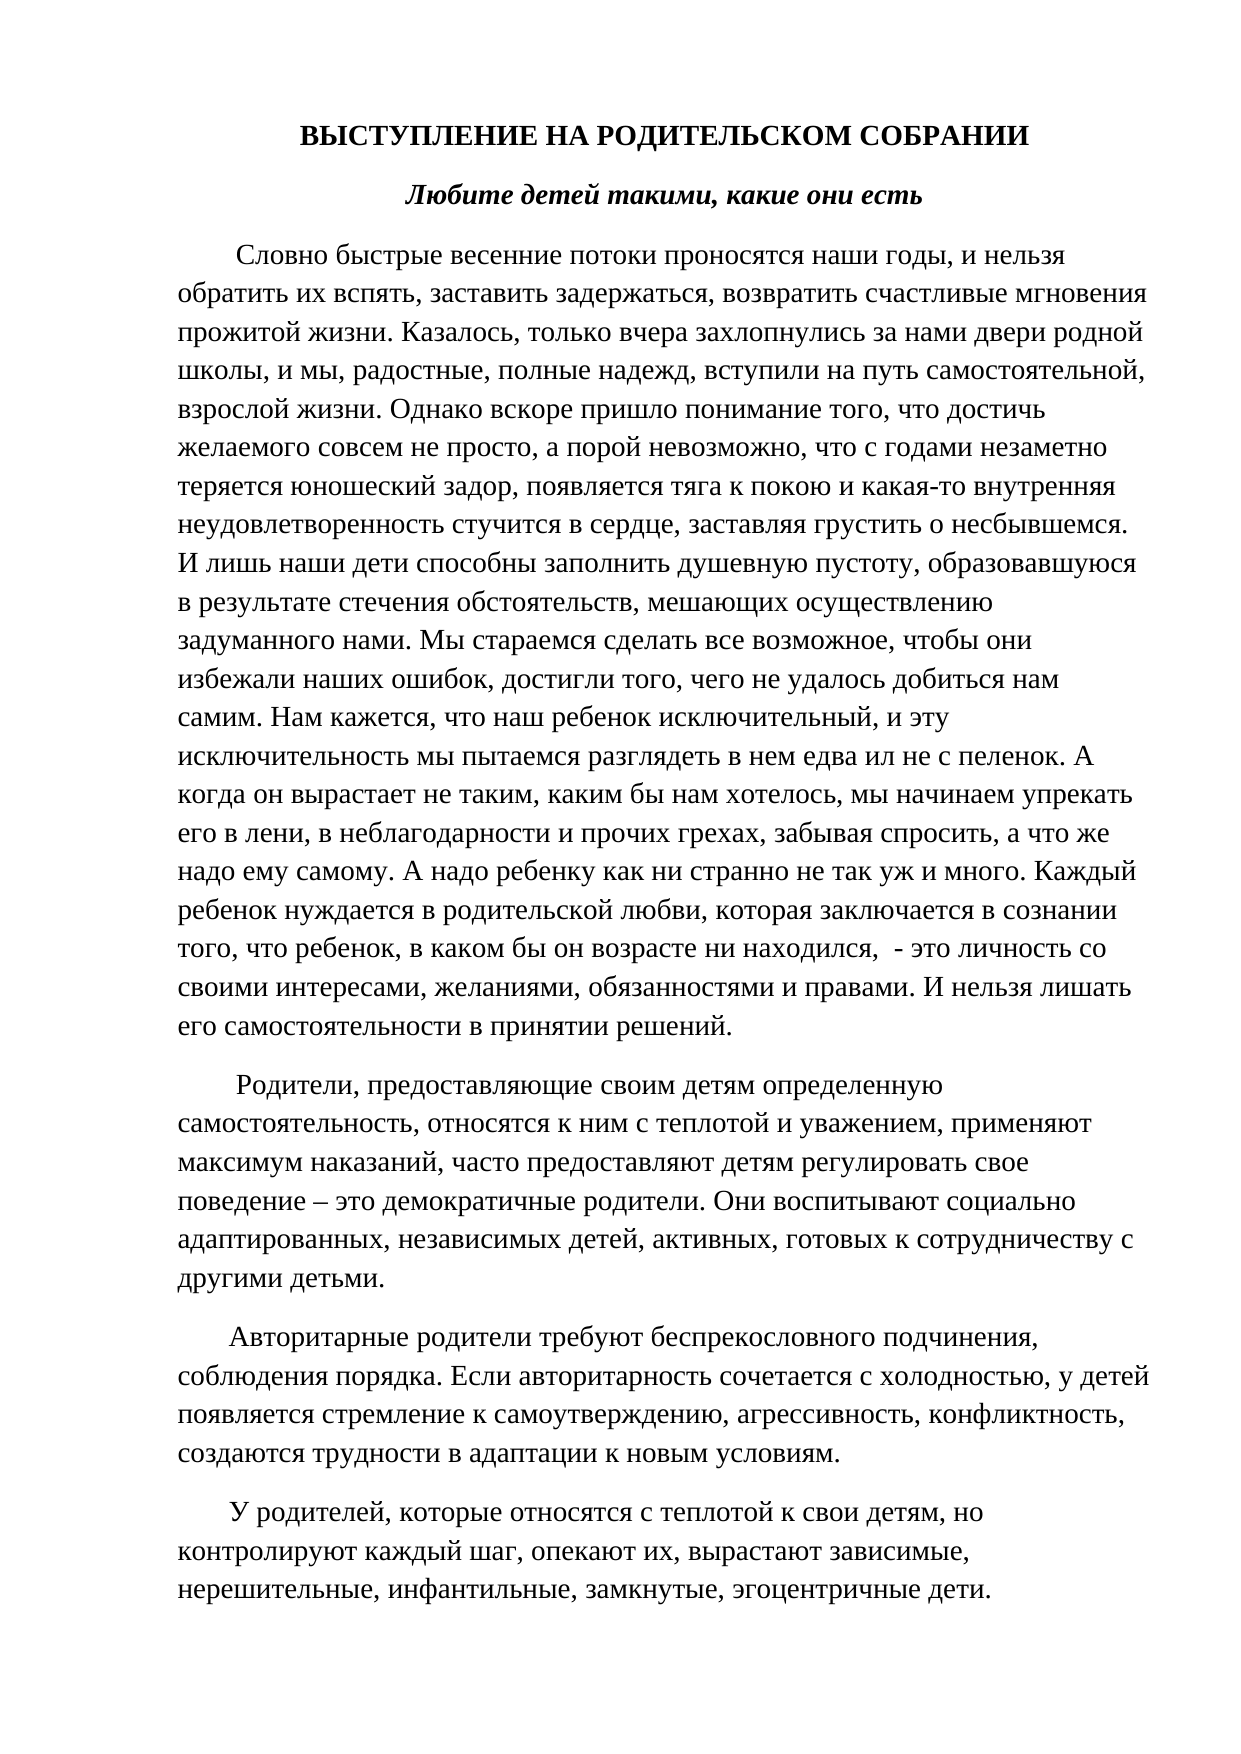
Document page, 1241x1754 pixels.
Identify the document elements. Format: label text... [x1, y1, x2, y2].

text Авторитарные родители требуют беспрекословного подчинения, соблюдения порядка. Если авторитарность сочетается с холодностью, у детей появляется стремление к самоутверждению, агрессивность, конфликтность, создаются трудности в адаптации к новым условиям. [177, 1319, 1152, 1468]
text ВЫСТУПЛЕНИЕ НА РОДИТЕЛЬСКОМ СОБРАНИИ [177, 118, 1152, 152]
text У родителей, которые относятся с теплотой к свои детям, но контролируют каждый шаг, опекают их, вырастают зависимые, нерешительные, инфантильные, замкнутые, эгоцентричные дети. [177, 1494, 1152, 1605]
text Любите детей такими, какие они есть [177, 177, 1152, 211]
text Словно быстрые весенние потоки проносятся наши годы, и нельзя обратить их вспять, заставить задержаться, возвратить счастливые мгновения прожитой жизни. Казалось, только вчера захлопнулись за нами двери родной школы, и мы, радостные, полные надежд, вступили на путь самостоятельной, взрослой жизни. Однако вскоре пришло понимание того, что достичь желаемого совсем не просто, а порой невозможно, что с годами незаметно теряется юношеский задор, появляется тяга к покою и какая-то внутренняя неудовлетворенность стучится в сердце, заставляя грустить о несбывшемся. И лишь наши дети способны заполнить душевную пустоту, образовавшуюся в результате стечения обстоятельств, мешающих осуществлению задуманного нами. Мы стараемся сделать все возможное, чтобы они избежали наших ошибок, достигли того, чего не удалось добиться нам самим. Нам кажется, что наш ребенок исключительный, и эту исключительность мы пытаемся разглядеть в нем едва ил не с пеленок. А когда он вырастает не таким, каким бы нам хотелось, мы начинаем упрекать его в лени, в неблагодарности и прочих грехах, забывая спросить, а что же надо ему самому. А надо ребенку как ни странно не так уж и много. Каждый ребенок нуждается в родительской любви, которая заключается в сознании того, что ребенок, в каком бы он возрасте ни находился, - это личность со своими интересами, желаниями, обязанностями и правами. И нельзя лишать его самостоятельности в принятии решений. [177, 237, 1152, 1041]
text Родители, предоставляющие своим детям определенную самостоятельность, относятся к ним с теплотой и уважением, применяют максимум наказаний, часто предоставляют детям регулировать свое поведение – это демократичные родители. Они воспитывают социально адаптированных, независимых детей, активных, готовых к сотрудничеству с другими детьми. [177, 1067, 1152, 1293]
